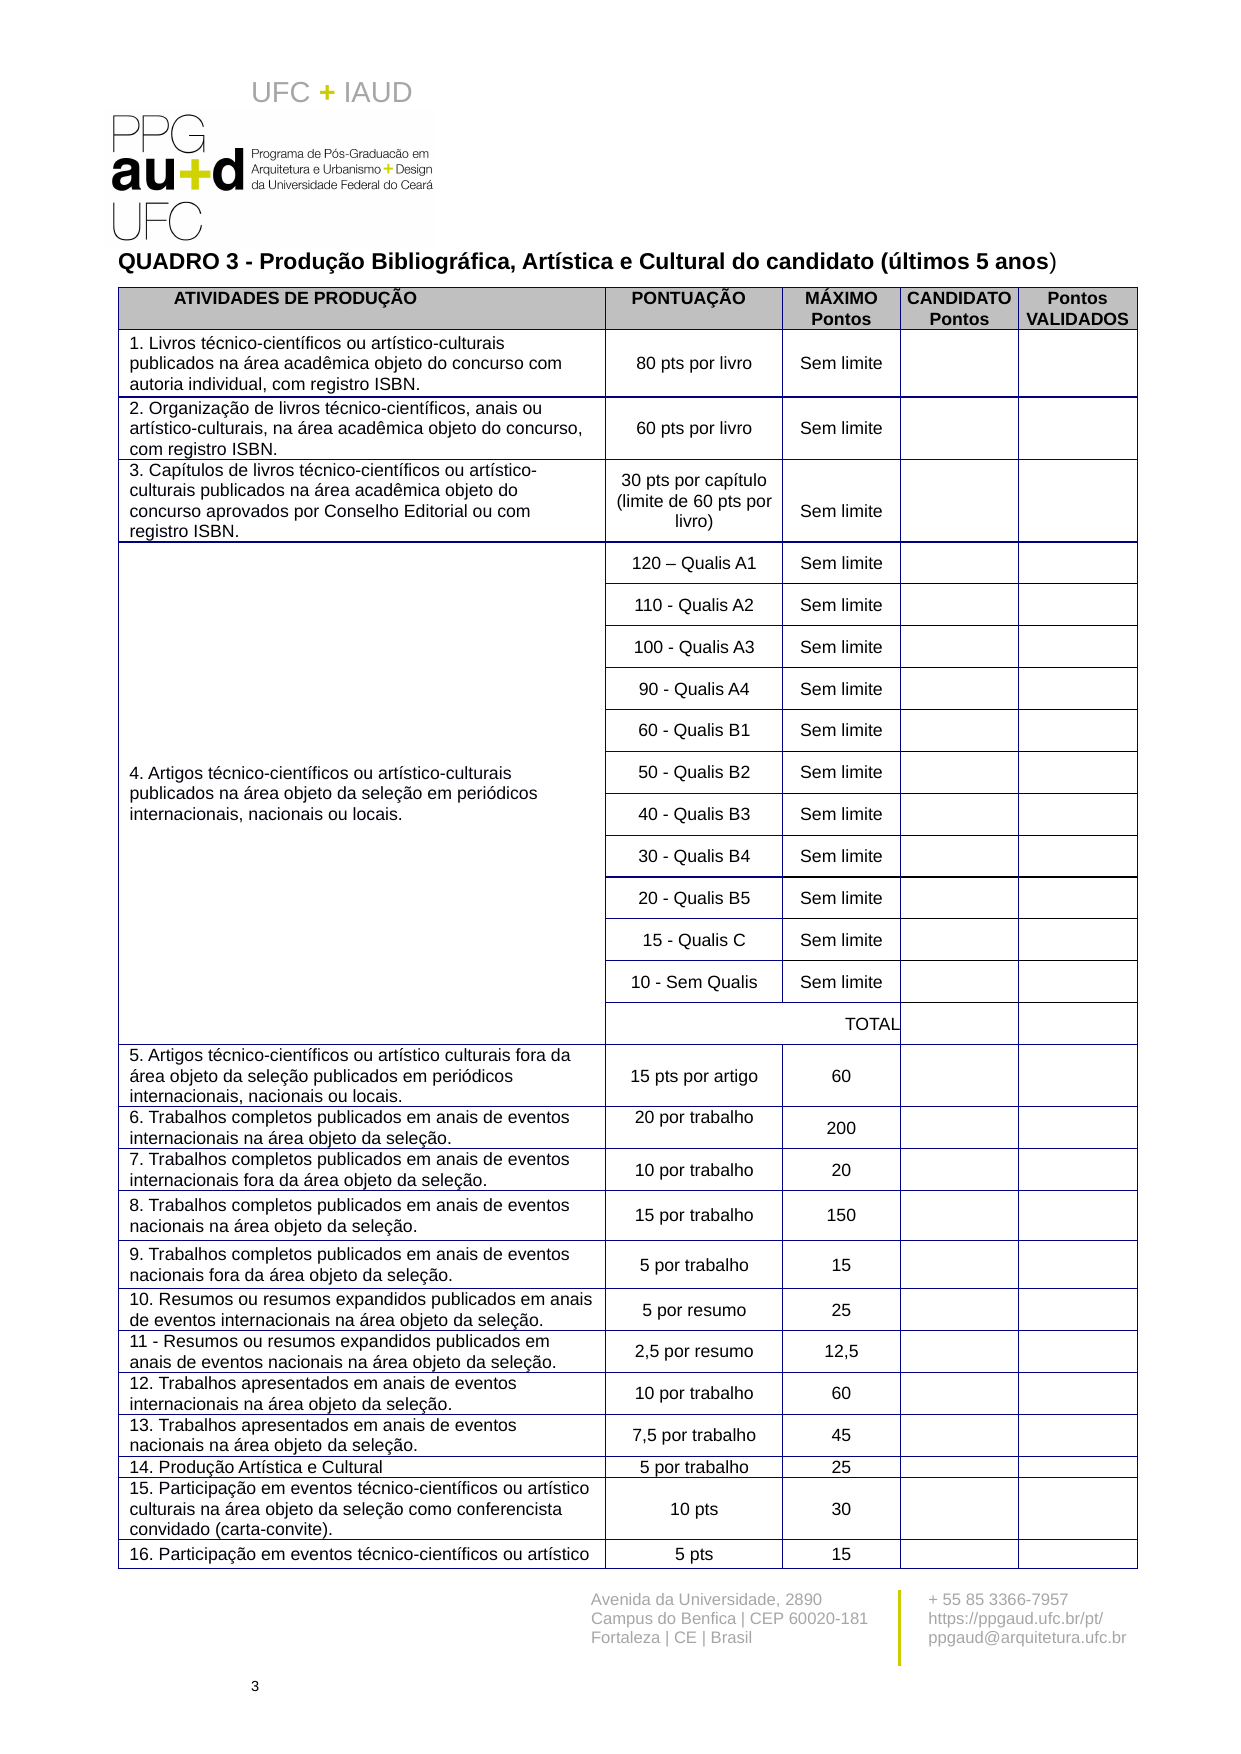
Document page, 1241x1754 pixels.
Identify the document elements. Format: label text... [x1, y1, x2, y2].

table_cell 5 pts [606, 1540, 782, 1568]
table_cell 20 - Qualis B5 [606, 878, 782, 918]
table_cell [901, 1540, 1018, 1568]
table_cell 50 - Qualis B2 [606, 752, 782, 793]
table_cell 60 pts por livro [606, 398, 782, 459]
table_cell [1019, 752, 1137, 793]
table_header ATIVIDADES DE PRODUÇÃO [119, 288, 605, 329]
table_cell [1019, 1045, 1137, 1106]
table_cell 16. Participação em eventos técnico-científicos ou artístico culturais na área objeto da seleção como debatedor ou moderador convidado. [119, 1540, 605, 1568]
table_cell 10 pts [606, 1478, 782, 1539]
table_cell [901, 1457, 1018, 1477]
table_cell [901, 878, 1018, 918]
table_cell 5. Artigos técnico-científicos ou artístico culturais fora da área objeto da seleção publicados em periódicos internacionais, nacionais ou locais. [119, 1045, 605, 1106]
table_cell [901, 584, 1018, 625]
table_cell 30 pts por capítulo (limite de 60 pts por livro) [606, 460, 782, 541]
table_cell 90 - Qualis A4 [606, 668, 782, 709]
table_cell 12,5 [783, 1331, 900, 1372]
table_cell [901, 794, 1018, 834]
table_cell [901, 1289, 1018, 1330]
table_cell Sem limite [783, 710, 900, 751]
table_cell [901, 1331, 1018, 1372]
table_cell 8. Trabalhos completos publicados em anais de eventos nacionais na área objeto da seleção. [119, 1191, 605, 1240]
table_cell Sem limite [783, 836, 900, 876]
table_cell 13. Trabalhos apresentados em anais de eventos nacionais na área objeto da seleção. [119, 1415, 605, 1456]
table_cell [1019, 961, 1137, 1002]
table_cell 2,5 por resumo [606, 1331, 782, 1372]
table_cell [1019, 1289, 1137, 1330]
table_cell [901, 836, 1018, 876]
table_cell [1019, 398, 1137, 459]
table_cell 14. Produção Artística e Cultural [119, 1457, 605, 1477]
table_cell 12. Trabalhos apresentados em anais de eventos internacionais na área objeto da seleção. [119, 1373, 605, 1414]
table_cell [1019, 584, 1137, 625]
table_cell [1019, 626, 1137, 667]
table_cell 2. Organização de livros técnico-científicos, anais ou artístico-culturais, na área acadêmica objeto do concurso, com registro ISBN. [119, 398, 605, 459]
table_cell 60 - Qualis B1 [606, 710, 782, 751]
table_cell [901, 961, 1018, 1002]
table_cell Sem limite [783, 330, 900, 396]
table_cell 100 - Qualis A3 [606, 626, 782, 667]
table_cell [1019, 1478, 1137, 1539]
table_cell 40 - Qualis B3 [606, 794, 782, 834]
table_cell [901, 460, 1018, 541]
table_cell [1019, 919, 1137, 960]
table_cell 20 por trabalho [606, 1107, 782, 1148]
table_cell TOTAL [606, 1003, 900, 1044]
table_cell 25 [783, 1457, 900, 1477]
table_cell [901, 1107, 1018, 1148]
table_cell 150 [783, 1191, 900, 1240]
table_cell [901, 626, 1018, 667]
table_cell [1019, 1373, 1137, 1414]
table_cell 110 - Qualis A2 [606, 584, 782, 625]
table_cell [1019, 878, 1137, 918]
table_cell 15 pts por artigo [606, 1045, 782, 1106]
table_cell Sem limite [783, 626, 900, 667]
table_cell 10. Resumos ou resumos expandidos publicados em anais de eventos internacionais na área objeto da seleção. [119, 1289, 605, 1330]
table_header CANDIDATO Pontos [901, 288, 1018, 329]
table_cell [1019, 1540, 1137, 1568]
text QUADRO 3 - Produção Bibliográfica, Artística e Cultural do candidato (últimos 5 anos) [118, 248, 1140, 274]
table_cell 5 por trabalho [606, 1457, 782, 1477]
table_cell 7. Trabalhos completos publicados em anais de eventos internacionais fora da área objeto da seleção. [119, 1149, 605, 1190]
table_cell [1019, 330, 1137, 396]
table_cell 80 pts por livro [606, 330, 782, 396]
table_cell 9. Trabalhos completos publicados em anais de eventos nacionais fora da área objeto da seleção. [119, 1241, 605, 1288]
table_cell Sem limite [783, 543, 900, 583]
table_cell [901, 330, 1018, 396]
table_cell 25 [783, 1289, 900, 1330]
table_cell [1019, 1003, 1137, 1044]
table_cell 120 – Qualis A1 [606, 543, 782, 583]
table_cell 45 [783, 1415, 900, 1456]
table_cell [1019, 668, 1137, 709]
table_cell [1019, 794, 1137, 834]
table_cell [1019, 836, 1137, 876]
table_cell [1019, 710, 1137, 751]
table_cell 15 [783, 1540, 900, 1568]
table_cell 10 - Sem Qualis [606, 961, 782, 1002]
table_cell [1019, 1457, 1137, 1477]
table_cell [901, 1478, 1018, 1539]
table_cell 60 [783, 1045, 900, 1106]
table_cell [1019, 1149, 1137, 1190]
table_cell 15. Participação em eventos técnico-científicos ou artístico culturais na área objeto da seleção como conferencista convidado (carta-convite). [119, 1478, 605, 1539]
table_cell Sem limite [783, 460, 900, 541]
table_cell 5 por resumo [606, 1289, 782, 1330]
table_cell [1019, 1191, 1137, 1240]
table_cell [1019, 1415, 1137, 1456]
table_header MÁXIMO Pontos [783, 288, 900, 329]
table_cell [901, 1149, 1018, 1190]
table_cell [901, 752, 1018, 793]
table_cell 15 - Qualis C [606, 919, 782, 960]
table_cell [901, 543, 1018, 583]
table_cell [1019, 1241, 1137, 1288]
table_cell 30 [783, 1478, 900, 1539]
table_header PONTUAÇÃO [606, 288, 782, 329]
table_cell Sem limite [783, 919, 900, 960]
table_cell [901, 710, 1018, 751]
table_cell 30 - Qualis B4 [606, 836, 782, 876]
table_cell 20 [783, 1149, 900, 1190]
table_cell [901, 919, 1018, 960]
table_cell [901, 398, 1018, 459]
table_cell 10 por trabalho [606, 1149, 782, 1190]
table_cell 5 por trabalho [606, 1241, 782, 1288]
table_cell [1019, 460, 1137, 541]
table_cell [901, 1241, 1018, 1288]
table_cell Sem limite [783, 752, 900, 793]
table_cell 10 por trabalho [606, 1373, 782, 1414]
table_cell 15 [783, 1241, 900, 1288]
table_cell [901, 1003, 1018, 1044]
table_cell 7,5 por trabalho [606, 1415, 782, 1456]
table_cell 6. Trabalhos completos publicados em anais de eventos internacionais na área objeto da seleção. [119, 1107, 605, 1148]
picture [103, 108, 436, 248]
table_cell Sem limite [783, 584, 900, 625]
table_cell [1019, 1107, 1137, 1148]
table_cell [901, 1045, 1018, 1106]
table_cell Sem limite [783, 794, 900, 834]
table_cell [1019, 1331, 1137, 1372]
table_cell 1. Livros técnico-científicos ou artístico-culturais publicados na área acadêmica objeto do concurso com autoria individual, com registro ISBN. [119, 330, 605, 396]
table_cell [1019, 543, 1137, 583]
table_cell Sem limite [783, 398, 900, 459]
table_cell Sem limite [783, 878, 900, 918]
table_cell Sem limite [783, 668, 900, 709]
table_cell 200 [783, 1107, 900, 1148]
table_cell 60 [783, 1373, 900, 1414]
table_cell [901, 1373, 1018, 1414]
table_cell 11 - Resumos ou resumos expandidos publicados em anais de eventos nacionais na área objeto da seleção. [119, 1331, 605, 1372]
table_cell Sem limite [783, 961, 900, 1002]
table_cell [901, 1415, 1018, 1456]
table_cell 3. Capítulos de livros técnico-científicos ou artístico-culturais publicados na área acadêmica objeto do concurso aprovados por Conselho Editorial ou com registro ISBN. [119, 460, 605, 541]
table_header Pontos VALIDADOS [1019, 288, 1137, 329]
table_cell 15 por trabalho [606, 1191, 782, 1240]
table_cell [901, 1191, 1018, 1240]
table_cell [901, 668, 1018, 709]
table_cell 4. Artigos técnico-científicos ou artístico-culturais publicados na área objeto da seleção em periódicos internacionais, nacionais ou locais. [119, 543, 605, 1044]
